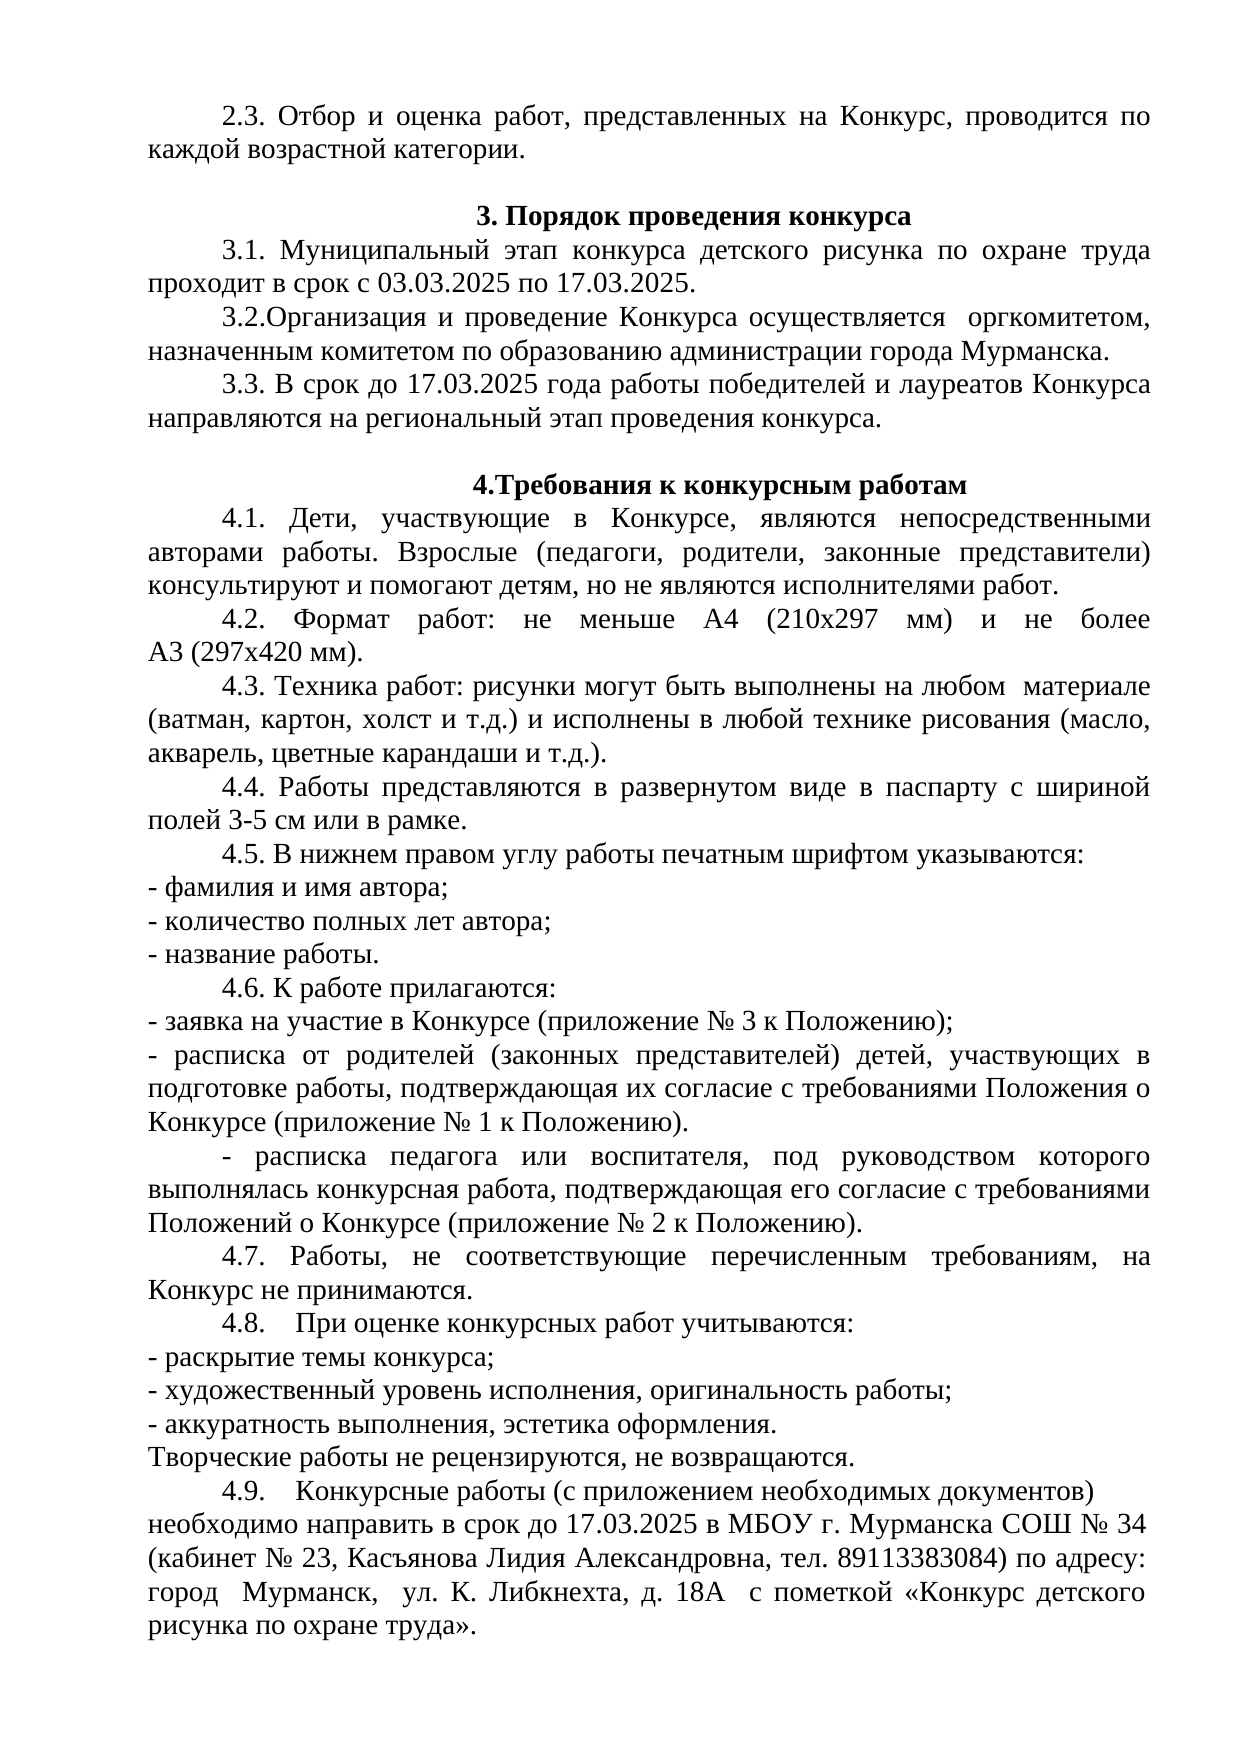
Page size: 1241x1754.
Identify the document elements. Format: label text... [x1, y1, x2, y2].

text 3.1. Муниципальный этап конкурса детского рисунка по охране труда проходит в срок с 03.03.2025 по 17.03.2025. [148, 232, 1152, 299]
text 4.7. Работы, не соответствующие перечисленным требованиям, на Конкурс не принимаются. [148, 1238, 1152, 1305]
text 4.4. Работы представляются в развернутом виде в паспарту с шириной полей 3-5 см или в рамке. [148, 769, 1152, 836]
list Конкурсные работы (с приложением необходимых документов) [222, 1473, 1147, 1507]
text - расписка от родителей (законных представителей) детей, участвующих в подготовке работы, подтверждающая их согласие с требованиями Положения о Конкурсе (приложение № 1 к Положению). [148, 1037, 1152, 1138]
text 3.3. В срок до 17.03.2025 года работы победителей и лауреатов Конкурса направляются на региональный этап проведения конкурса. [148, 366, 1152, 433]
text - название работы. [148, 936, 1152, 970]
text 3.2.Организация и проведение Конкурса осуществляется оргкомитетом, назначенным комитетом по образованию администрации города Мурманска. [148, 299, 1152, 366]
text - аккуратность выполнения, эстетика оформления. [148, 1406, 1152, 1439]
text 4.5. В нижнем правом углу работы печатным шрифтом указываются: [148, 836, 1152, 869]
text - художественный уровень исполнения, оригинальность работы; [148, 1372, 1152, 1406]
list При оценке конкурсных работ учитываются: [148, 1305, 1152, 1339]
text - фамилия и имя автора; [148, 869, 1152, 903]
list Творческие работы не рецензируются, не возвращаются. [148, 1439, 1147, 1473]
text 4.1. Дети, участвующие в Конкурсе, являются непосредственными авторами работы. Взрослые (педагоги, родители, законные представители) консультируют и помогают детям, но не являются исполнителями работ. [148, 500, 1152, 601]
list 4.Требования к конкурсным работам [473, 467, 1147, 500]
text 2.3. Отбор и оценка работ, представленных на Конкурс, проводится по каждой возрастной категории. [148, 98, 1152, 165]
text - заявка на участие в Конкурсе (приложение № 3 к Положению); [148, 1003, 1152, 1037]
list - расписка педагога или воспитателя, под руководством которого выполнялась конкурсная работа, подтверждающая его согласие с требованиями Положений о Конкурсе (приложение № 2 к Положению). [148, 1138, 1152, 1238]
text 4.6. К работе прилагаются: [148, 970, 1152, 1003]
text 3. Порядок проведения конкурса [148, 198, 1152, 232]
text 4.3. Техника работ: рисунки могут быть выполнены на любом материале (ватман, картон, холст и т.д.) и исполнены в любой технике рисования (масло, акварель, цветные карандаши и т.д.). [148, 668, 1152, 769]
text - раскрытие темы конкурса; [148, 1339, 1152, 1372]
text - количество полных лет автора; [148, 903, 1152, 936]
text 4.2. Формат работ: не меньше А4 (210х297 мм) и не более А3 (297х420 мм). [148, 601, 1152, 668]
text необходимо направить в срок до 17.03.2025 в МБОУ г. Мурманска СОШ № 34 (кабинет № 23, Касъянова Лидия Александровна, тел. 89113383084) по адресу: город Мурманск, ул. К. Либкнехта, д. 18А с пометкой «Конкурс детского рисунка по охране труда». [148, 1507, 1147, 1641]
